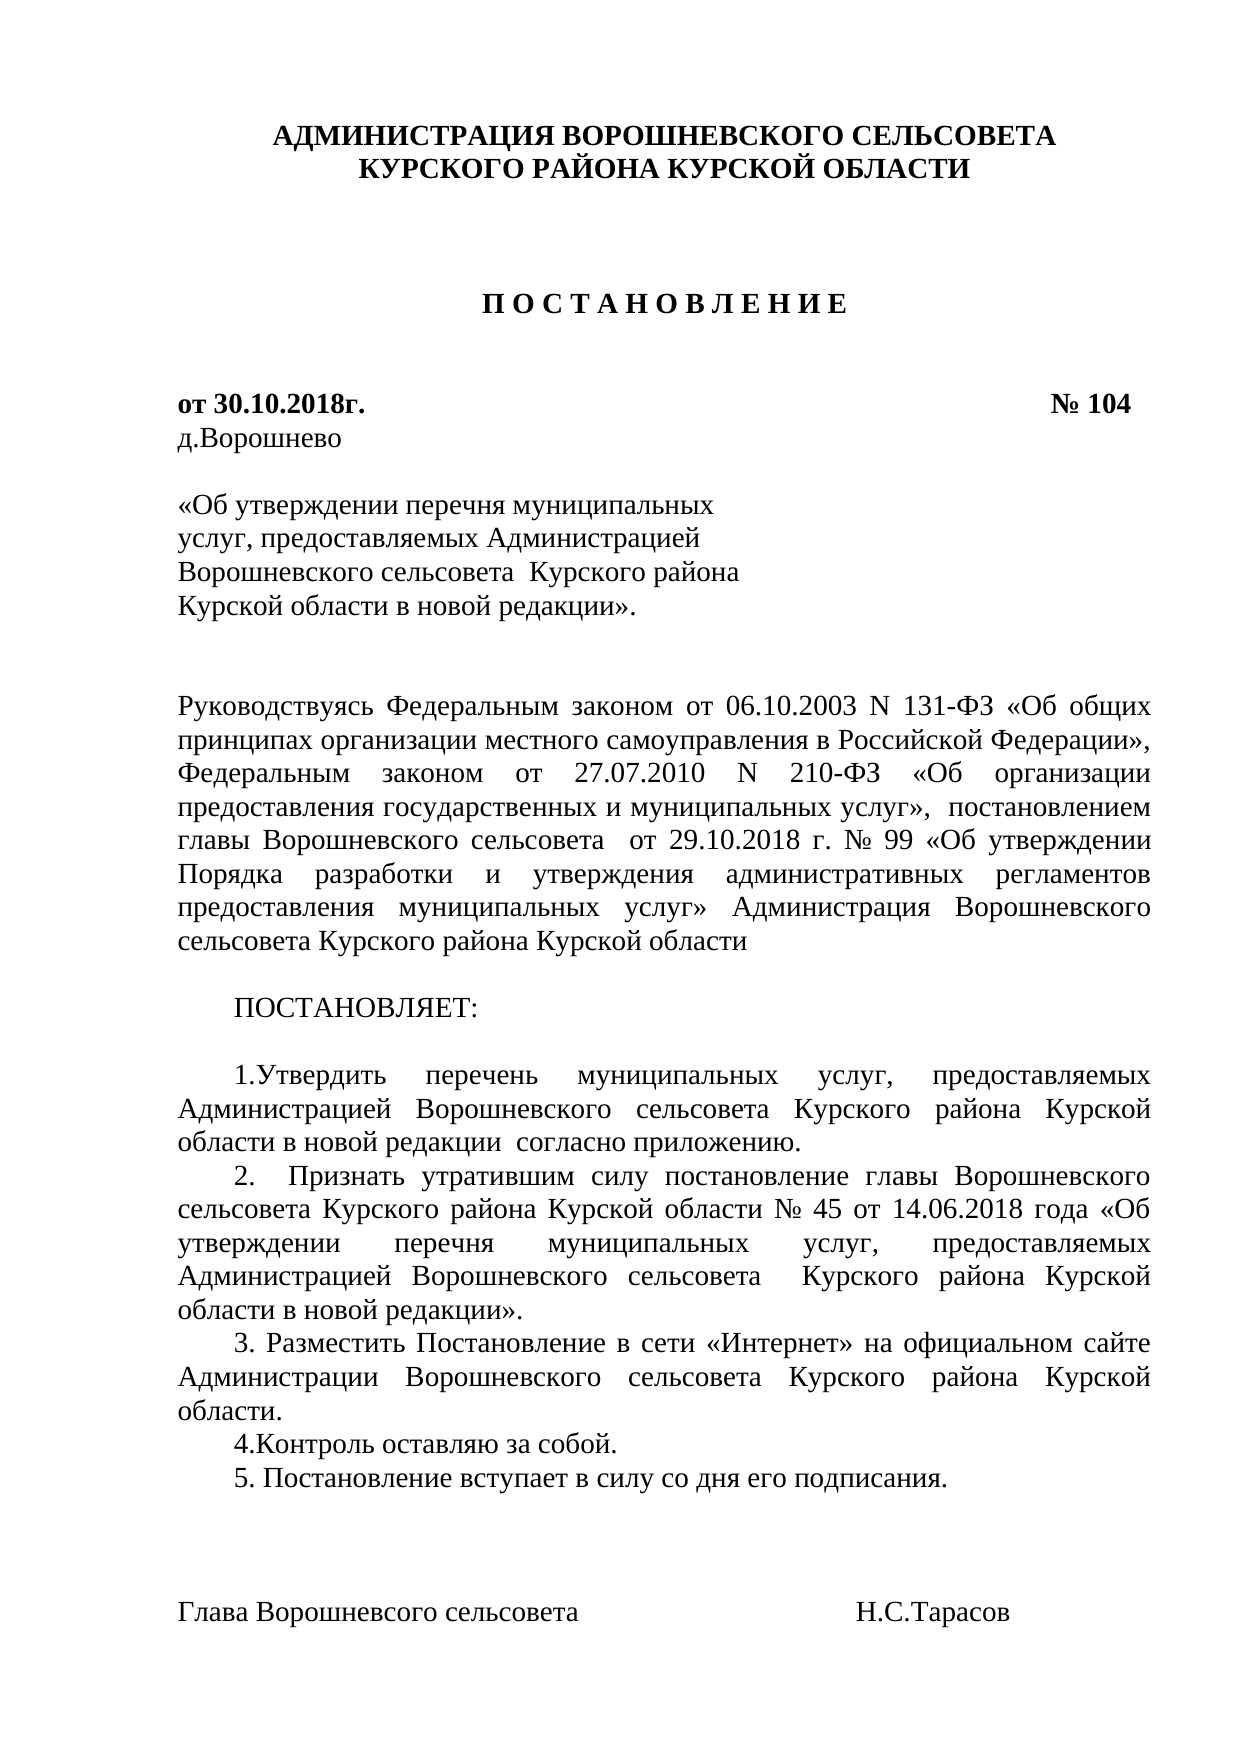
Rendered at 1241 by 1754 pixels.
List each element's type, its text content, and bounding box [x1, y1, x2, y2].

text Руководствуясь Федеральным законом от 06.10.2003 N 131-ФЗ «Об общих принципах организации местного самоуправления в Российской Федерации», Федеральным законом от 27.07.2010 N 210-ФЗ «Об организации предоставления государственных и муниципальных услуг», постановлением главы Ворошневского сельсовета от 29.10.2018 г. № 99 «Об утверждении Порядка разработки и утверждения административных регламентов предоставления муниципальных услуг» Администрация Ворошневского сельсовета Курского района Курской области [177, 688, 1152, 957]
text услуг, предоставляемых Администрацией [177, 521, 1152, 554]
text АДМИНИСТРАЦИЯ ВОРОШНЕВСКОГО СЕЛЬСОВЕТА [177, 118, 1152, 152]
text КУРСКОГО РАЙОНА КУРСКОЙ ОБЛАСТИ [177, 152, 1152, 185]
text П О С Т А Н О В Л Е Н И Е [177, 286, 1152, 319]
text ПОСТАНОВЛЯЕТ: [177, 990, 1152, 1024]
text 1.Утвердить перечень муниципальных услуг, предоставляемых Администрацией Ворошневского сельсовета Курского района Курской области в новой редакции согласно приложению. [177, 1057, 1152, 1158]
text 5. Постановление вступает в силу со дня его подписания. [177, 1460, 1152, 1493]
text 3. Разместить Постановление в сети «Интернет» на официальном сайте Администрации Ворошневского сельсовета Курского района Курской области. [177, 1326, 1152, 1426]
text от 30.10.2018г. № 104 д.Ворошнево [177, 386, 1152, 453]
text Ворошневского сельсовета Курского района [177, 554, 1152, 588]
text Глава Ворошневсого сельсовета Н.С.Тарасов [177, 1594, 1152, 1627]
text 2. Признать утратившим силу постановление главы Ворошневского сельсовета Курского района Курской области № 45 от 14.06.2018 года «Об утверждении перечня муниципальных услуг, предоставляемых Администрацией Ворошневского сельсовета Курского района Курской области в новой редакции». [177, 1158, 1152, 1326]
text Курской области в новой редакции». [177, 588, 1152, 621]
text 4.Контроль оставляю за собой. [177, 1426, 1152, 1460]
text «Об утверждении перечня муниципальных [177, 487, 1152, 521]
